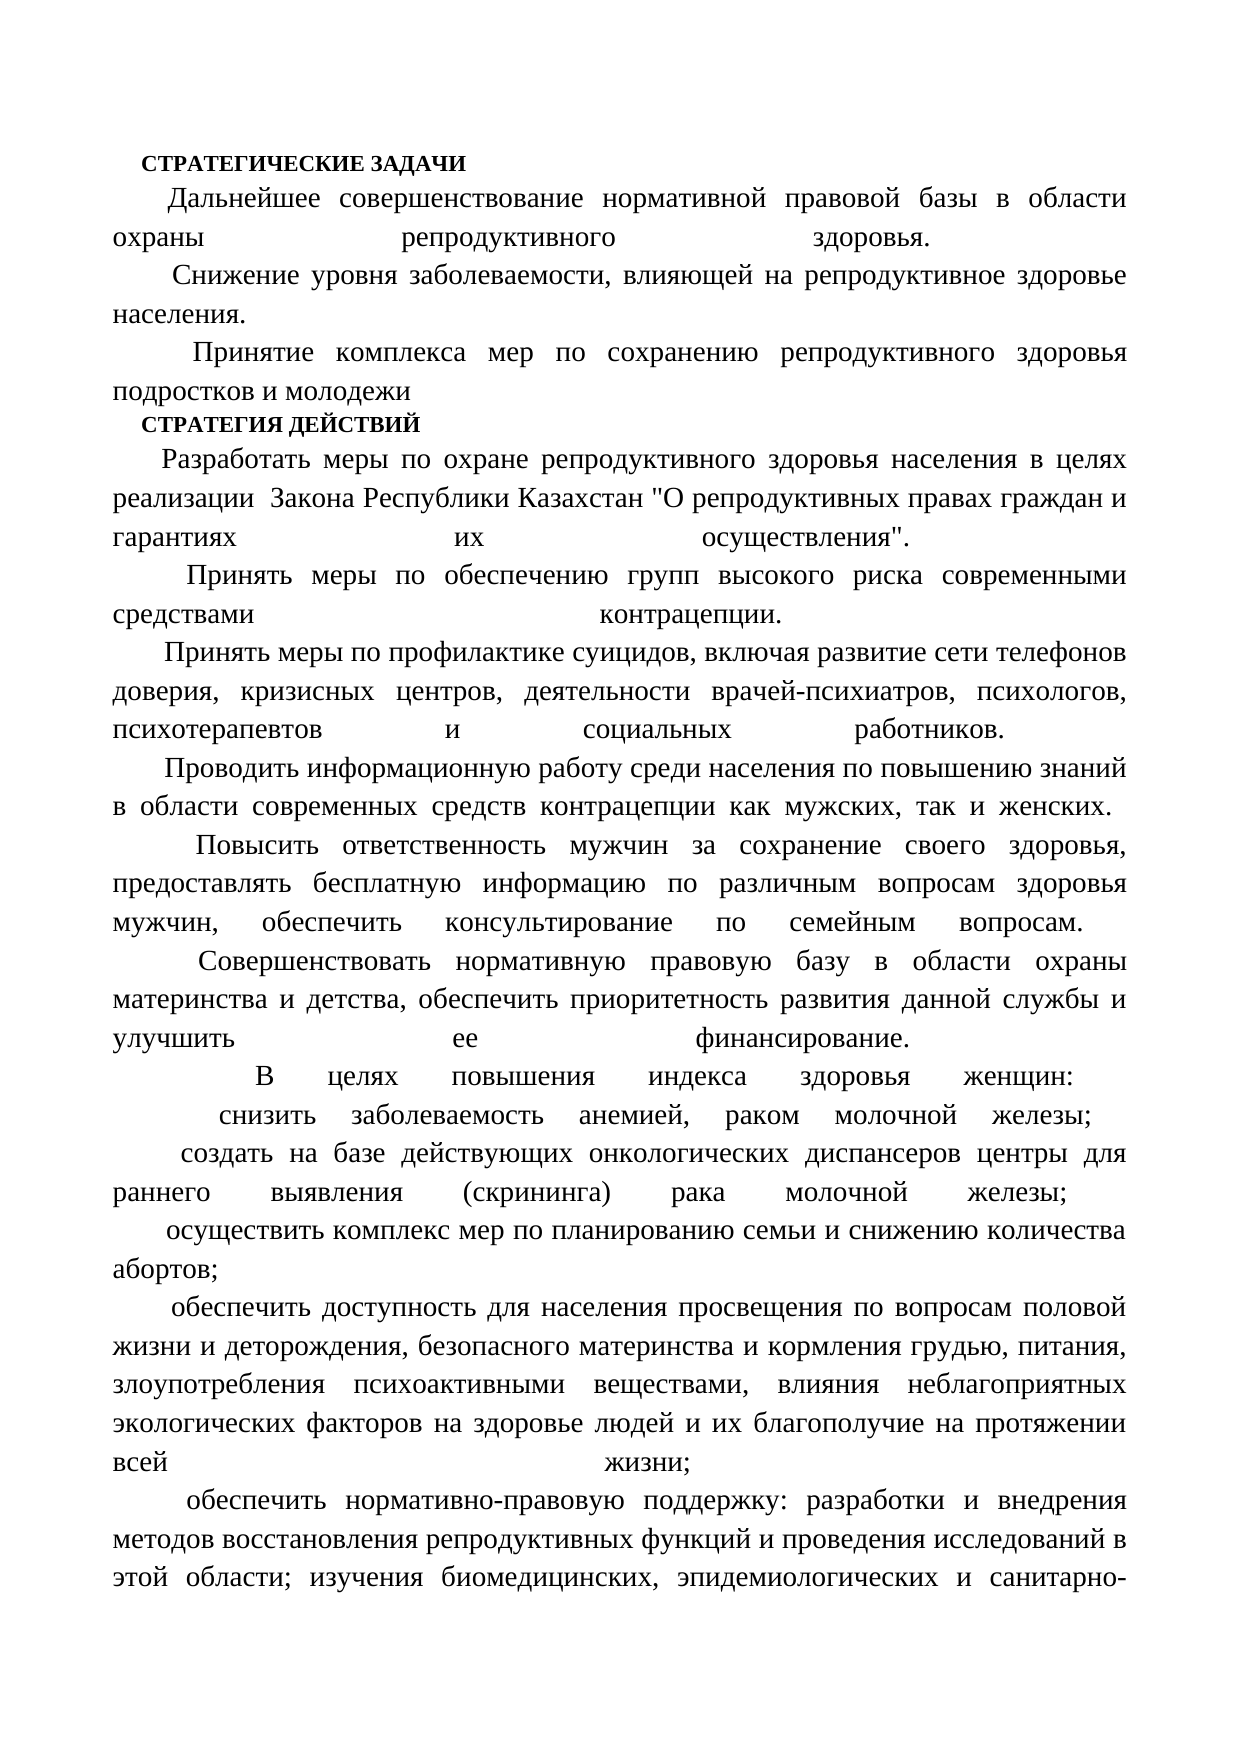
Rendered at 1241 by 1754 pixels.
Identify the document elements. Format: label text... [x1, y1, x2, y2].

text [112, 442, 1128, 1593]
text Дальнейшее совершенствование нормативной правовой базы в области охраны репродуктивного здоровья. Снижение уровня заболеваемости, влияющей на репродуктивное здоровье населения. Принятие комплекса мер по сохранению репродуктивного здоровья подростков и молодежи [112, 180, 1128, 406]
text СТРАТЕГИЧЕСКИЕ ЗАДАЧИ [112, 150, 1128, 176]
text СТРАТЕГИЯ ДЕЙСТВИЙ [112, 411, 1128, 438]
